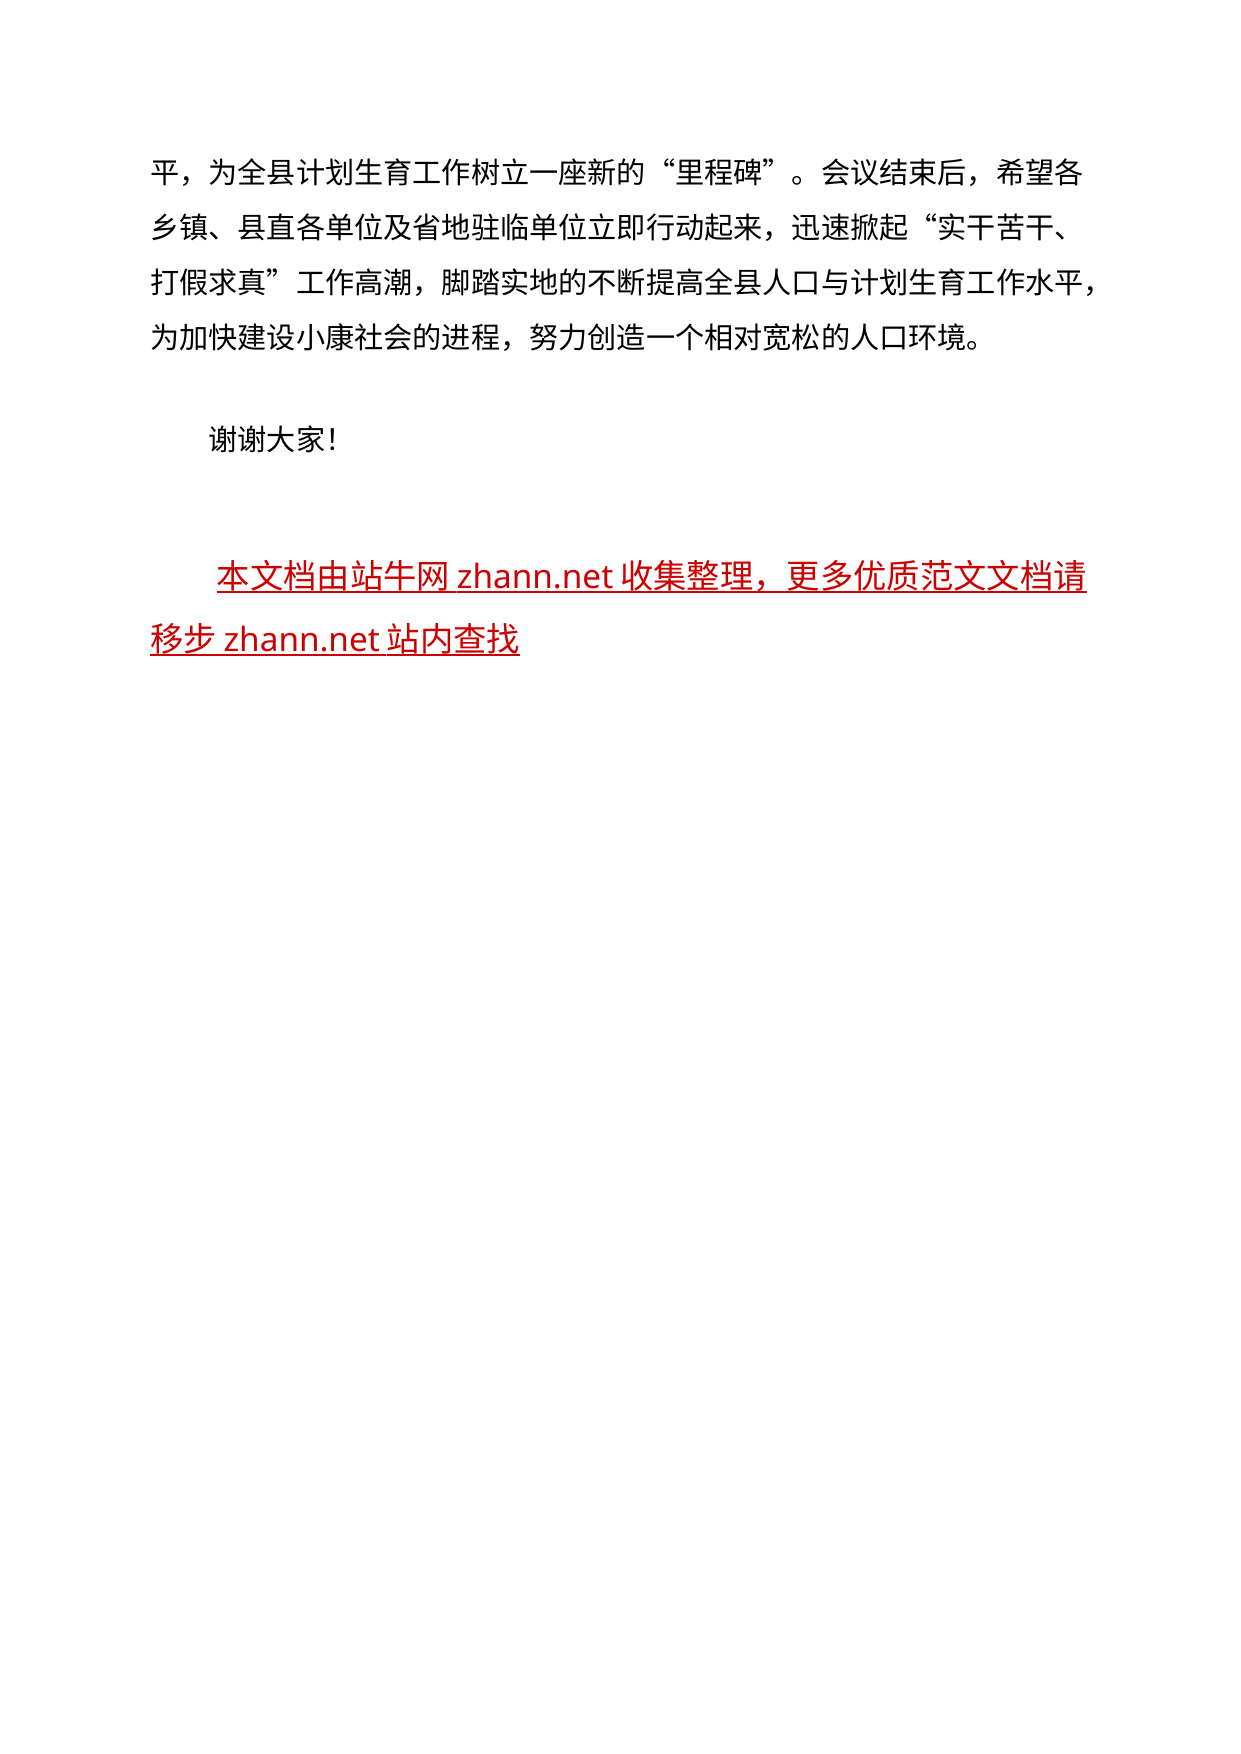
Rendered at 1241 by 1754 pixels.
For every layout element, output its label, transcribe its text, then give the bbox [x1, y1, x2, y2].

text 谢谢大家！ [150, 416, 1090, 459]
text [150, 150, 1090, 357]
text 本文档由站牛网zhann.net收集整理，更多优质范文文档请移步zhann.net站内查找 [150, 549, 1090, 661]
